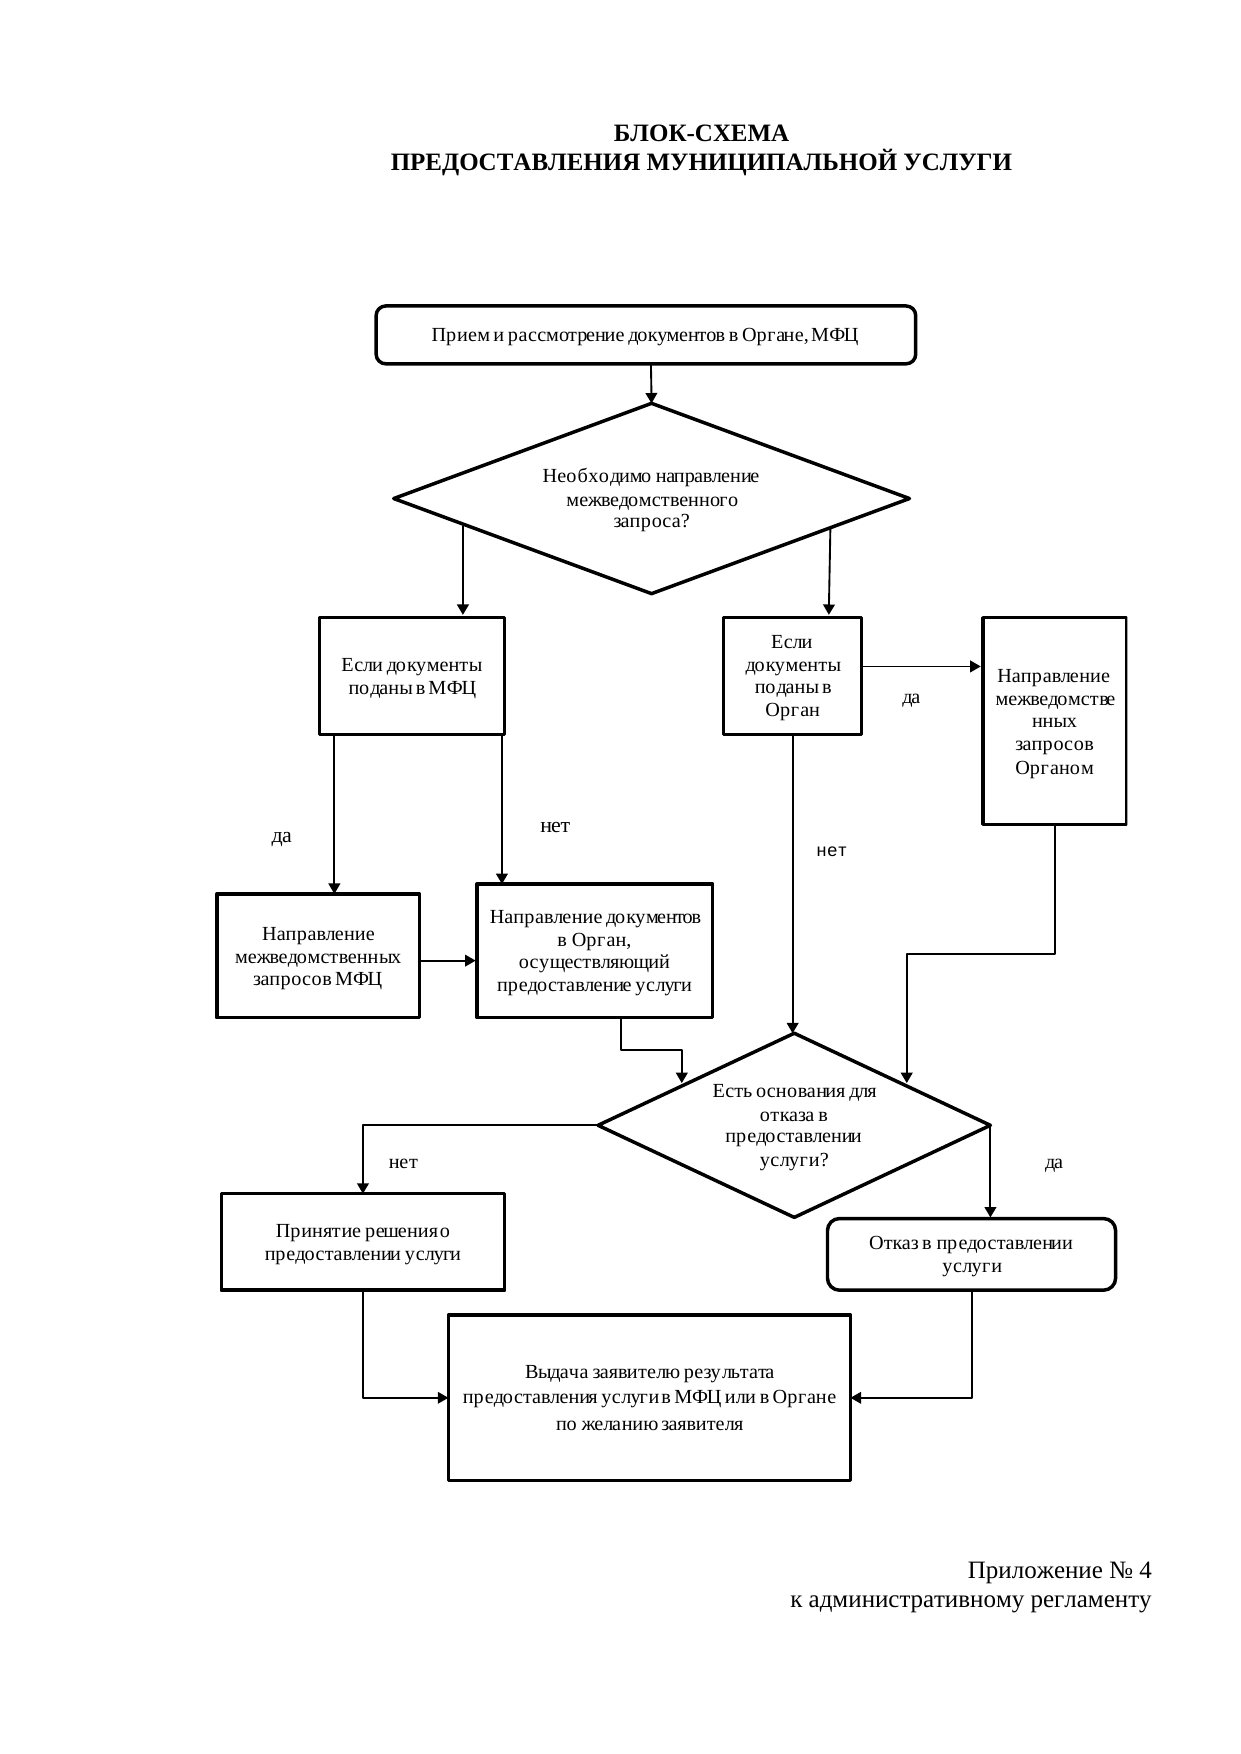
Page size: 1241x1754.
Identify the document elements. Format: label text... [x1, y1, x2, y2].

title ПРЕДОСТАВЛЕНИЯ МУНИЦИПАЛЬНОЙ УСЛУГИ [177, 147, 1152, 176]
text к административному регламенту [177, 1584, 1152, 1613]
text Приложение № 4 [177, 521, 1152, 1584]
title БЛОК-СХЕМА [177, 118, 1152, 147]
